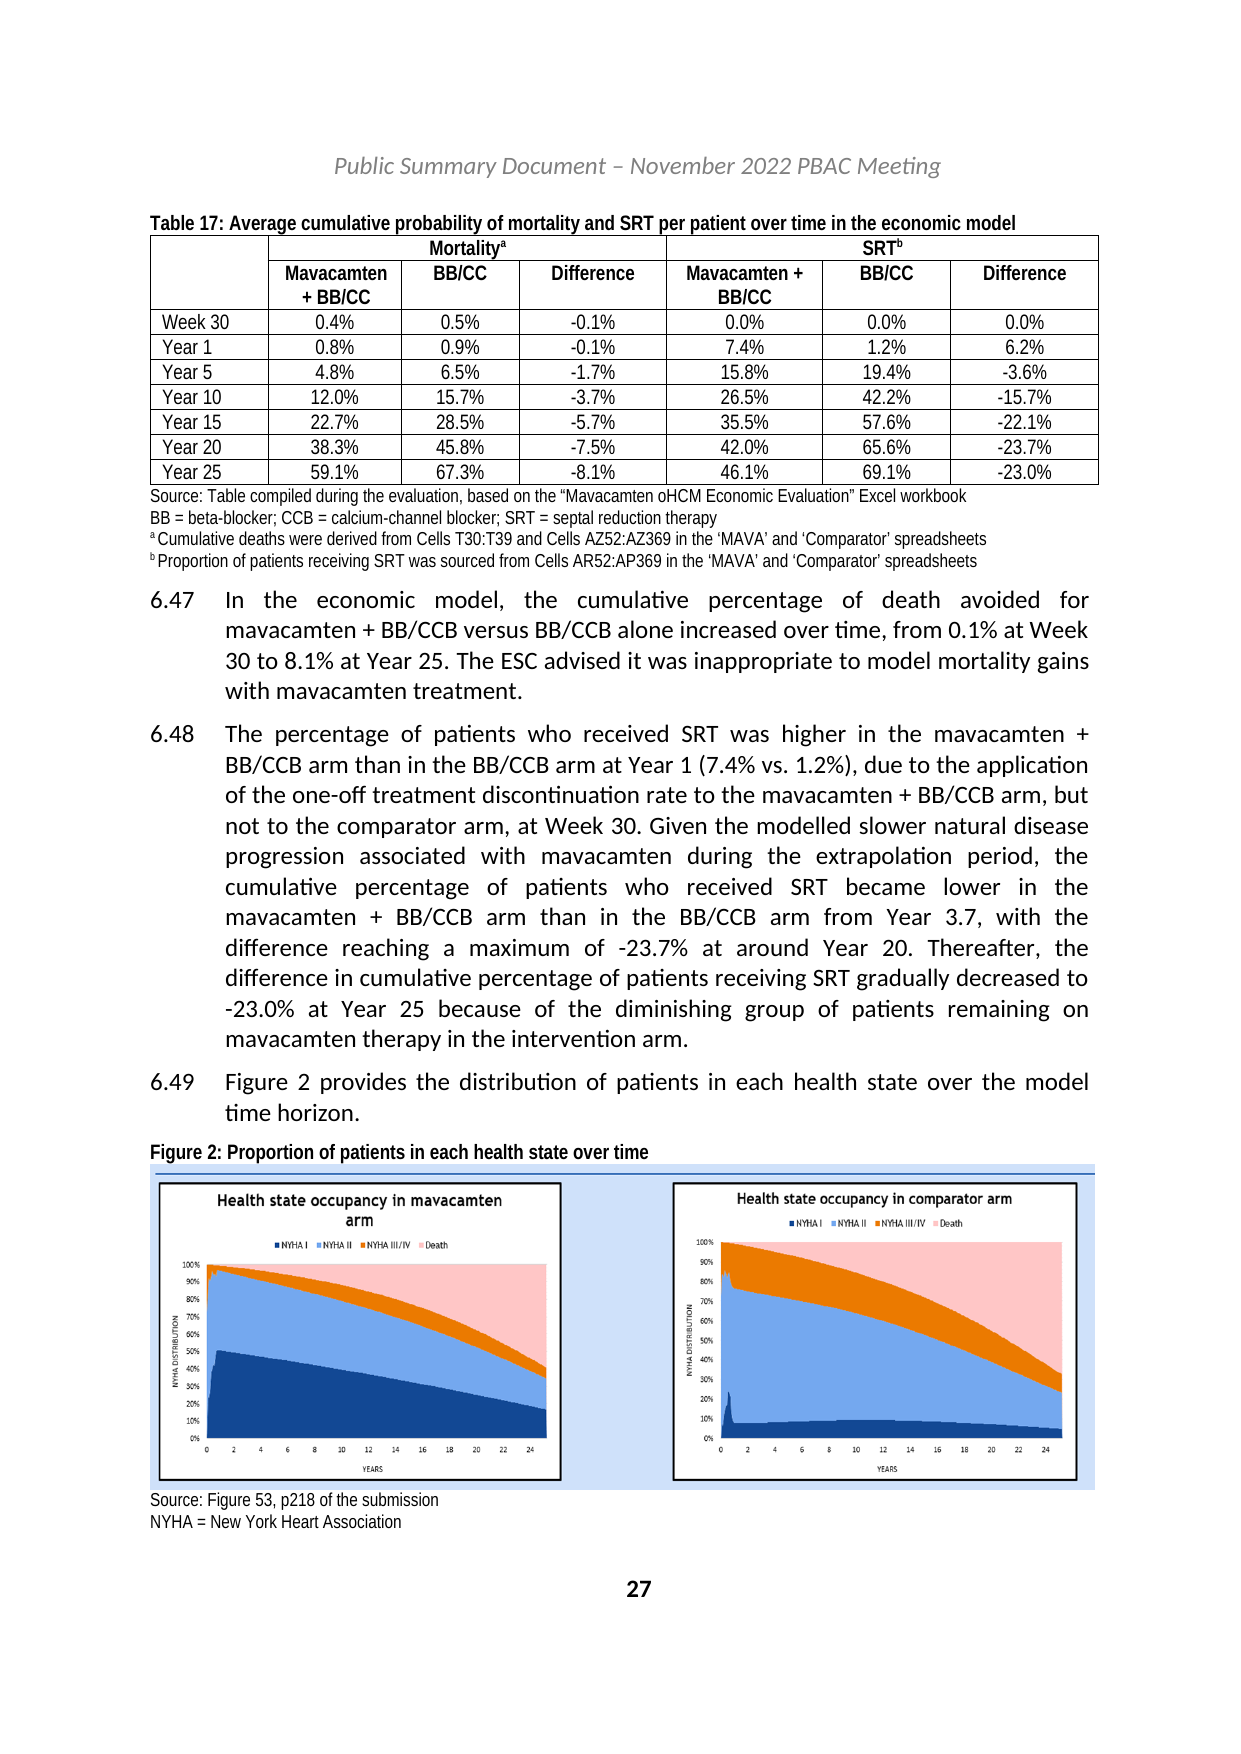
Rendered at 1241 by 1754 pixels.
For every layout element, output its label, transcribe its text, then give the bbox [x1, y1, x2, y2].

text Table 17: Average cumulative probability of mortality and SRT per patient over time in the economic model [150, 211, 1090, 235]
table_cell BB/CC [402, 261, 519, 309]
table_cell -15.7% [951, 385, 1098, 409]
table_cell 38.3% [269, 435, 401, 459]
table_cell -3.7% [520, 385, 666, 409]
table_cell 6.2% [951, 335, 1098, 359]
table_cell -23.7% [951, 435, 1098, 459]
table_cell Year 5 [151, 360, 268, 384]
table_cell 59.1% [269, 460, 401, 484]
table_cell 67.3% [402, 460, 519, 484]
text a Cumulative deaths were derived from Cells T30:T39 and Cells AZ52:AZ369 in the ‘MAVA’ and ‘Comparator’ spreadsheets [150, 528, 1090, 550]
table_cell 57.6% [823, 410, 950, 434]
picture [150, 1164, 1095, 1490]
table_cell -0.1% [520, 335, 666, 359]
text Figure 2 provides the distribution of patients in each health state over the model time horizon. [150, 1067, 1090, 1128]
table_cell 0.0% [823, 310, 950, 334]
table_cell Year 25 [151, 460, 268, 484]
table_cell 4.8% [269, 360, 401, 384]
text BB = beta-blocker; CCB = calcium-channel blocker; SRT = septal reduction therapy [150, 507, 1090, 528]
table_cell 0.0% [951, 310, 1098, 334]
table_cell -23.0% [951, 460, 1098, 484]
table_cell Year 20 [151, 435, 268, 459]
table_cell -0.1% [520, 310, 666, 334]
table_cell -8.1% [520, 460, 666, 484]
table_cell 0.9% [402, 335, 519, 359]
text In the economic model, the cumulative percentage of death avoided for mavacamten + BB/CCB versus BB/CCB alone increased over time, from 0.1% at Week 30 to 8.1% at Year 25. The ESC advised it was inappropriate to model mortality gains with mavacamten treatment. [150, 584, 1090, 706]
table_cell 0.5% [402, 310, 519, 334]
table_cell 42.0% [667, 435, 822, 459]
table_cell 42.2% [823, 385, 950, 409]
text The percentage of patients who received SRT was higher in the mavacamten + BB/CCB arm than in the BB/CCB arm at Year 1 (7.4% vs. 1.2%), due to the application of the one-off treatment discontinuation rate to the mavacamten + BB/CCB arm, but not to the comparator arm, at Week 30. Given the modelled slower natural disease progression associated with mavacamten during the extrapolation period, the cumulative percentage of patients who received SRT became lower in the mavacamten + BB/CCB arm than in the BB/CCB arm from Year 3.7, with the difference reaching a maximum of -23.7% at around Year 20. Thereafter, the difference in cumulative percentage of patients receiving SRT gradually decreased to -23.0% at Year 25 because of the diminishing group of patients remaining on mavacamten therapy in the intervention arm. [150, 718, 1090, 1054]
table_cell Mavacamten + BB/CC [667, 261, 822, 309]
table_cell 35.5% [667, 410, 822, 434]
table_cell 0.4% [269, 310, 401, 334]
table_cell 69.1% [823, 460, 950, 484]
table_cell 1.2% [823, 335, 950, 359]
table_cell Week 30 [151, 310, 268, 334]
table_cell Year 10 [151, 385, 268, 409]
table_cell Difference [951, 261, 1098, 309]
table_cell 28.5% [402, 410, 519, 434]
table_cell 12.0% [269, 385, 401, 409]
table_cell [151, 260, 268, 309]
table_cell Year 15 [151, 410, 268, 434]
table_cell Mavacamten + BB/CC [269, 261, 401, 309]
text NYHA = New York Heart Association [150, 1511, 1090, 1532]
table_cell 7.4% [667, 335, 822, 359]
table_cell -1.7% [520, 360, 666, 384]
table_cell 0.0% [667, 310, 822, 334]
table_cell 46.1% [667, 460, 822, 484]
table_header [151, 236, 268, 260]
table_cell 6.5% [402, 360, 519, 384]
table_cell 19.4% [823, 360, 950, 384]
table_cell 15.8% [667, 360, 822, 384]
table_cell BB/CC [823, 261, 950, 309]
table_cell Difference [520, 261, 666, 309]
text Source: Table compiled during the evaluation, based on the “Mavacamten oHCM Economic Evaluation” Excel workbook [150, 485, 1090, 507]
table_cell -3.6% [951, 360, 1098, 384]
table_cell 15.7% [402, 385, 519, 409]
table_cell 45.8% [402, 435, 519, 459]
table_cell 22.7% [269, 410, 401, 434]
table_cell 65.6% [823, 435, 950, 459]
text b Proportion of patients receiving SRT was sourced from Cells AR52:AP369 in the ‘MAVA’ and ‘Comparator’ spreadsheets [150, 550, 1090, 571]
table_header SRTb [667, 236, 1098, 260]
table_cell -7.5% [520, 435, 666, 459]
table_cell 26.5% [667, 385, 822, 409]
table_cell Year 1 [151, 335, 268, 359]
text Figure 2: Proportion of patients in each health state over time [150, 1140, 1090, 1164]
table_cell 0.8% [269, 335, 401, 359]
table_cell -22.1% [951, 410, 1098, 434]
text Source: Figure 53, p218 of the submission [150, 1490, 1090, 1511]
table_header Mortalitya [269, 236, 666, 260]
table_cell -5.7% [520, 410, 666, 434]
